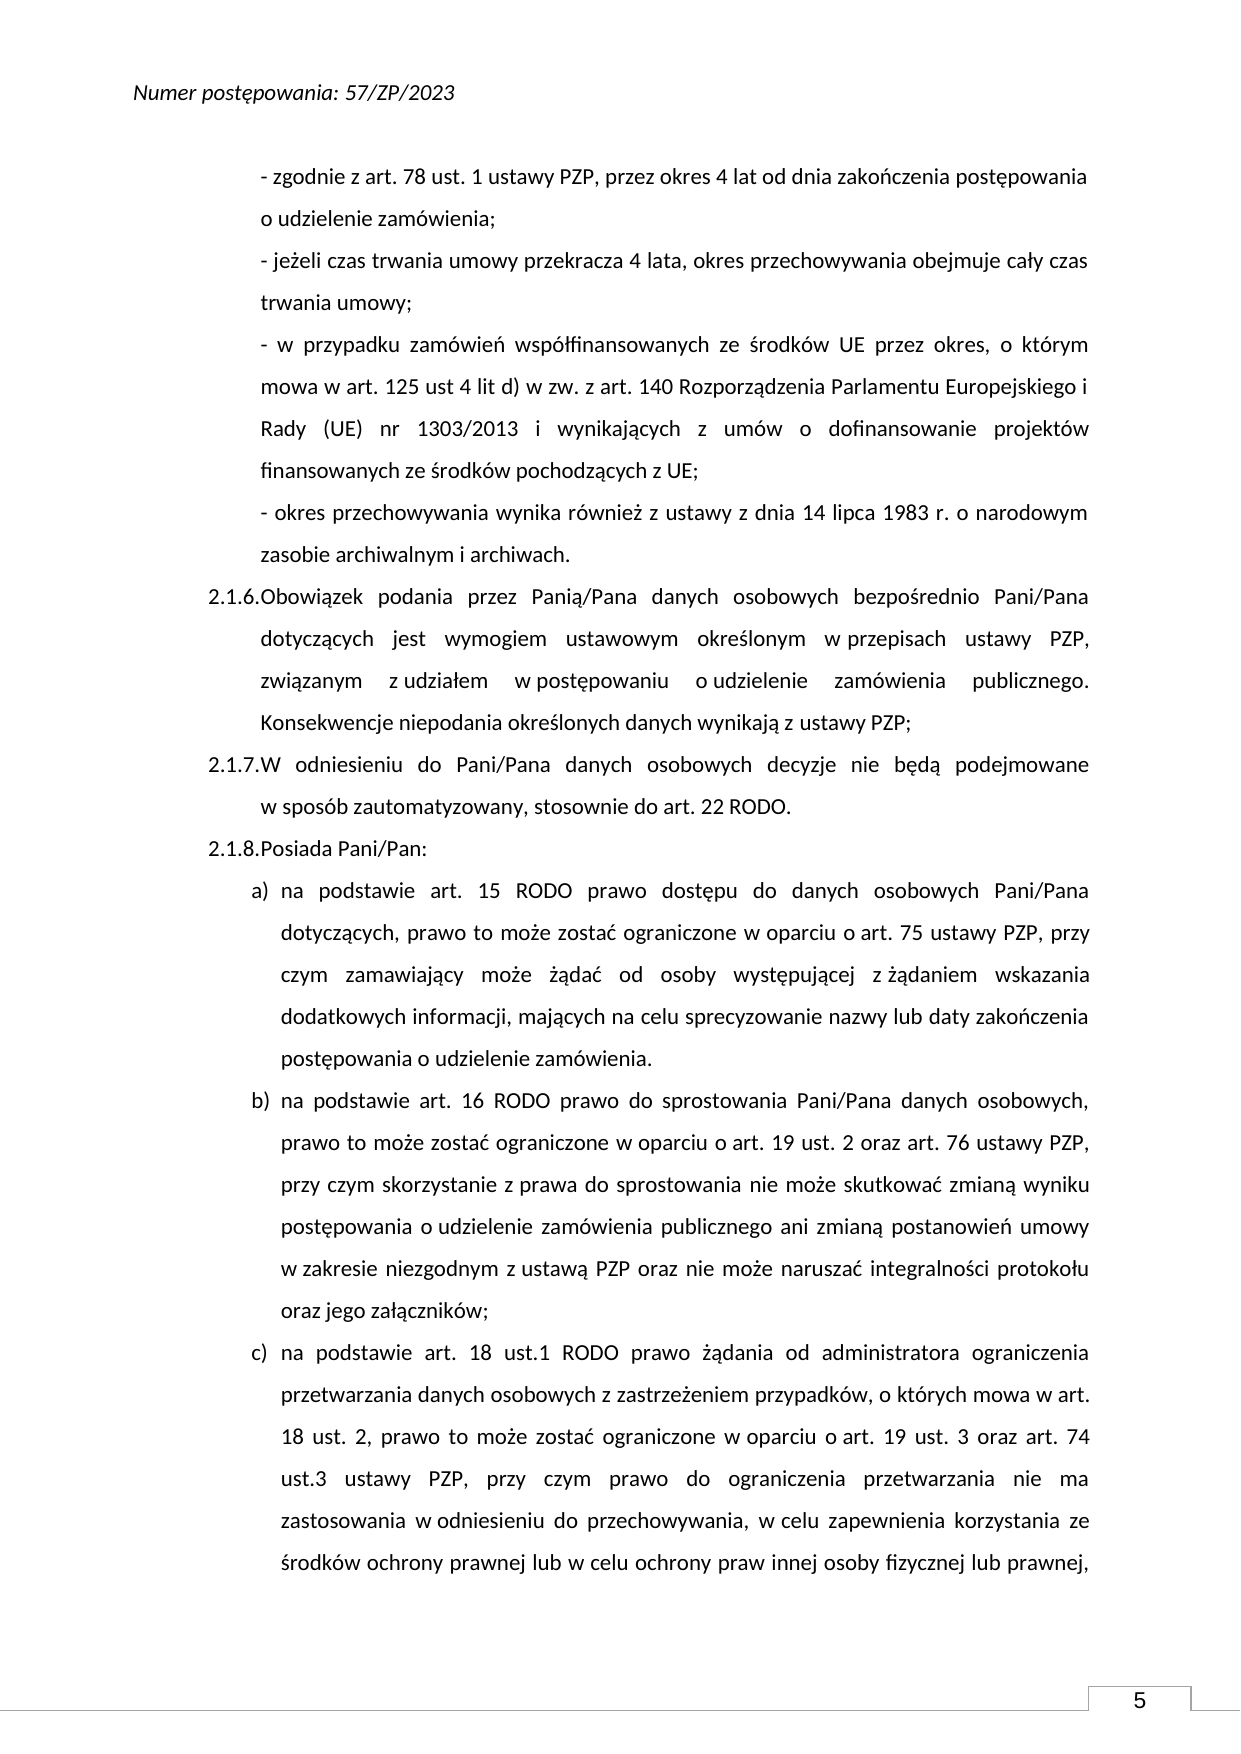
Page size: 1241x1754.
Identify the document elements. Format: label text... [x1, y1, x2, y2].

list Posiada Pani/Pan: [208, 834, 1090, 862]
list Obowiązek podania przez Panią/Pana danych osobowych bezpośrednio Pani/Pana dotyczących jest wymogiem ustawowym określonym w przepisach ustawy PZP, związanym z udziałem w postępowaniu o udzielenie zamówienia publicznego. Konsekwencje niepodania określonych danych wynikają z ustawy PZP; [208, 582, 1090, 736]
list W odniesieniu do Pani/Pana danych osobowych decyzje nie będą podejmowane w sposób zautomatyzowany, stosownie do art. 22 RODO. [208, 750, 1090, 820]
text - zgodnie z art. 78 ust. 1 ustawy PZP, przez okres 4 lat od dnia zakończenia postępowania o udzielenie zamówienia; [260, 162, 1090, 232]
text - okres przechowywania wynika również z ustawy z dnia 14 lipca 1983 r. o narodowym zasobie archiwalnym i archiwach. [260, 498, 1090, 568]
text - w przypadku zamówień współfinansowanych ze środków UE przez okres, o którym mowa w art. 125 ust 4 lit d) w zw. z art. 140 Rozporządzenia Parlamentu Europejskiego i Rady (UE) nr 1303/2013 i wynikających z umów o dofinansowanie projektów finansowanych ze środków pochodzących z UE; [260, 330, 1090, 484]
text - jeżeli czas trwania umowy przekracza 4 lata, okres przechowywania obejmuje cały czas trwania umowy; [260, 246, 1090, 316]
list na podstawie art. 16 RODO prawo do sprostowania Pani/Pana danych osobowych, prawo to może zostać ograniczone w oparciu o art. 19 ust. 2 oraz art. 76 ustawy PZP, przy czym skorzystanie z prawa do sprostowania nie może skutkować zmianą wyniku postępowania o udzielenie zamówienia publicznego ani zmianą postanowień umowy w zakresie niezgodnym z ustawą PZP oraz nie może naruszać integralności protokołu oraz jego załączników; [251, 1086, 1090, 1324]
list na podstawie art. 15 RODO prawo dostępu do danych osobowych Pani/Pana dotyczących, prawo to może zostać ograniczone w oparciu o art. 75 ustawy PZP, przy czym zamawiający może żądać od osoby występującej z żądaniem wskazania dodatkowych informacji, mających na celu sprecyzowanie nazwy lub daty zakończenia postępowania o udzielenie zamówienia. [251, 876, 1090, 1072]
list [251, 1338, 1090, 1576]
